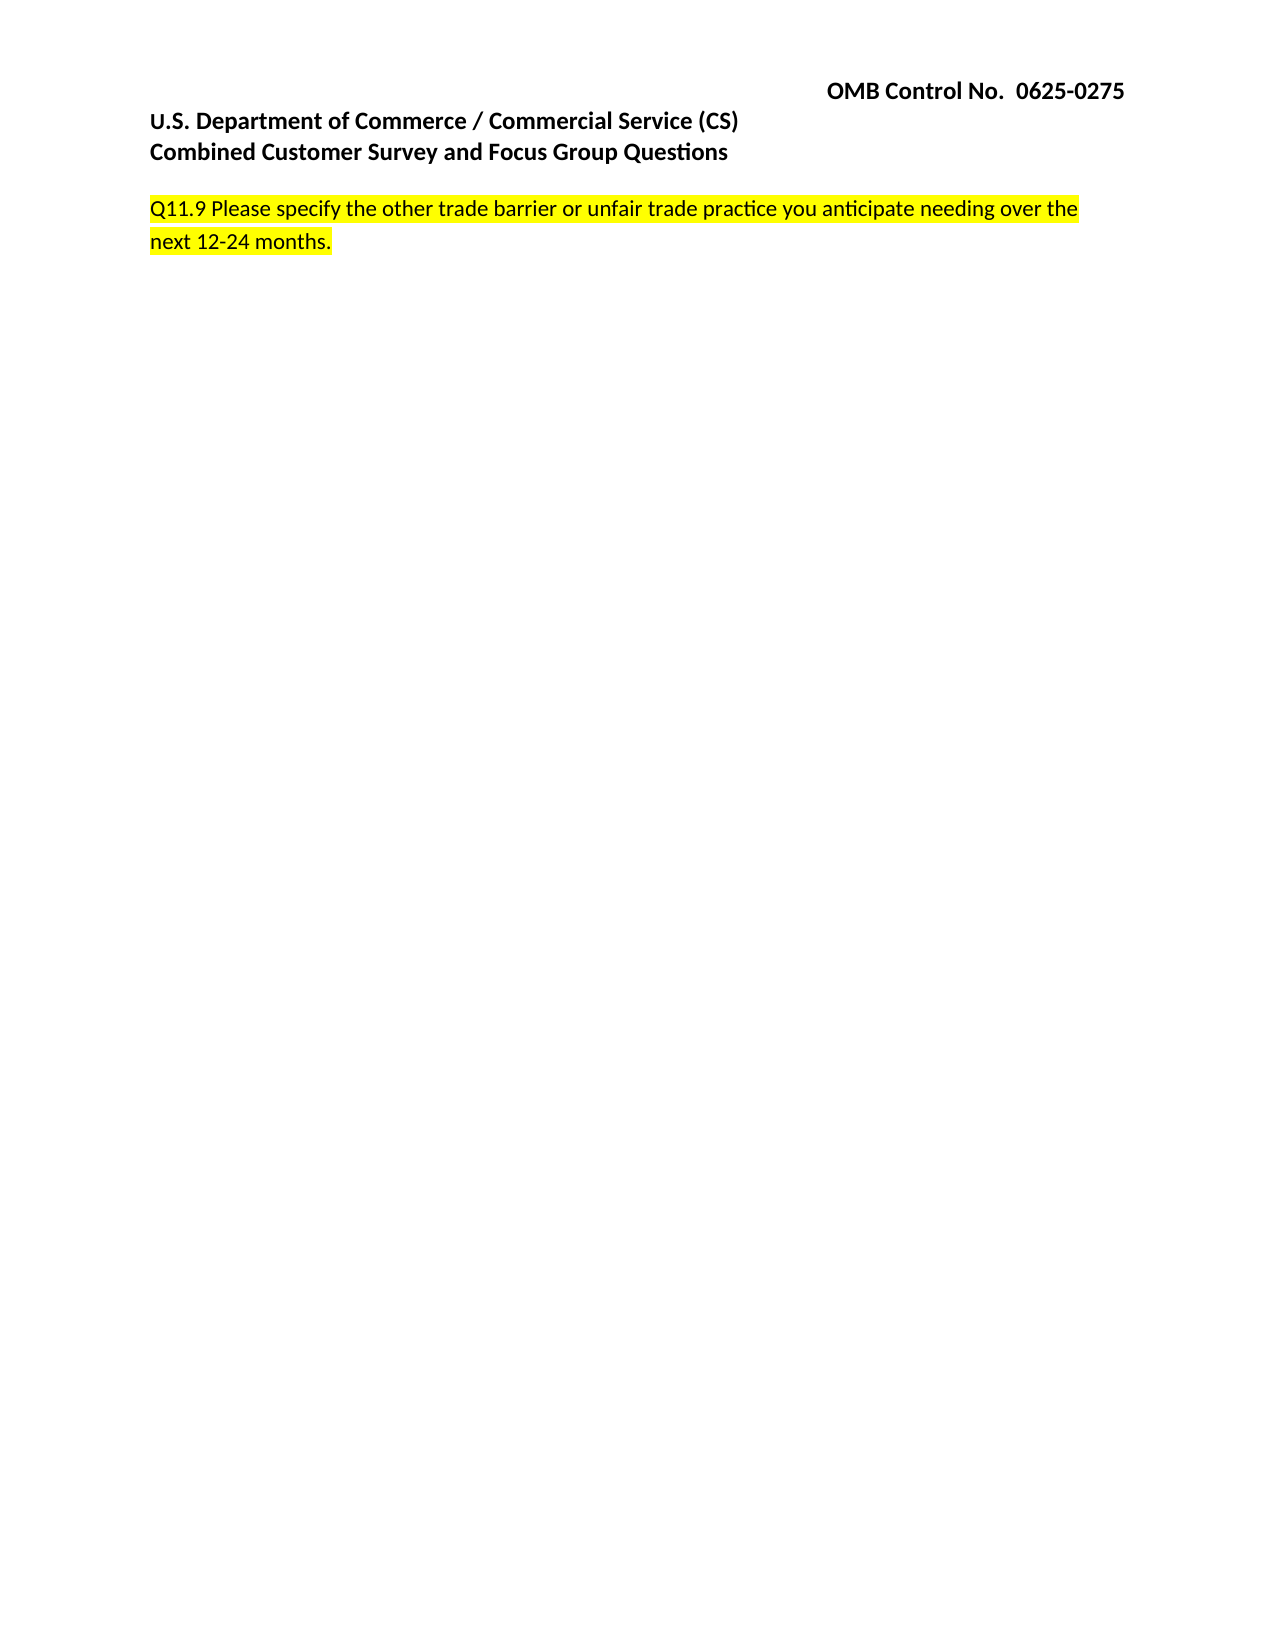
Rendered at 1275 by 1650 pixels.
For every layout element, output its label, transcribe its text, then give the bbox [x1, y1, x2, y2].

text Q11.9 Please specify the other trade barrier or unfair trade practice you anticipate needing over the next 12-24 months. [150, 194, 1125, 255]
